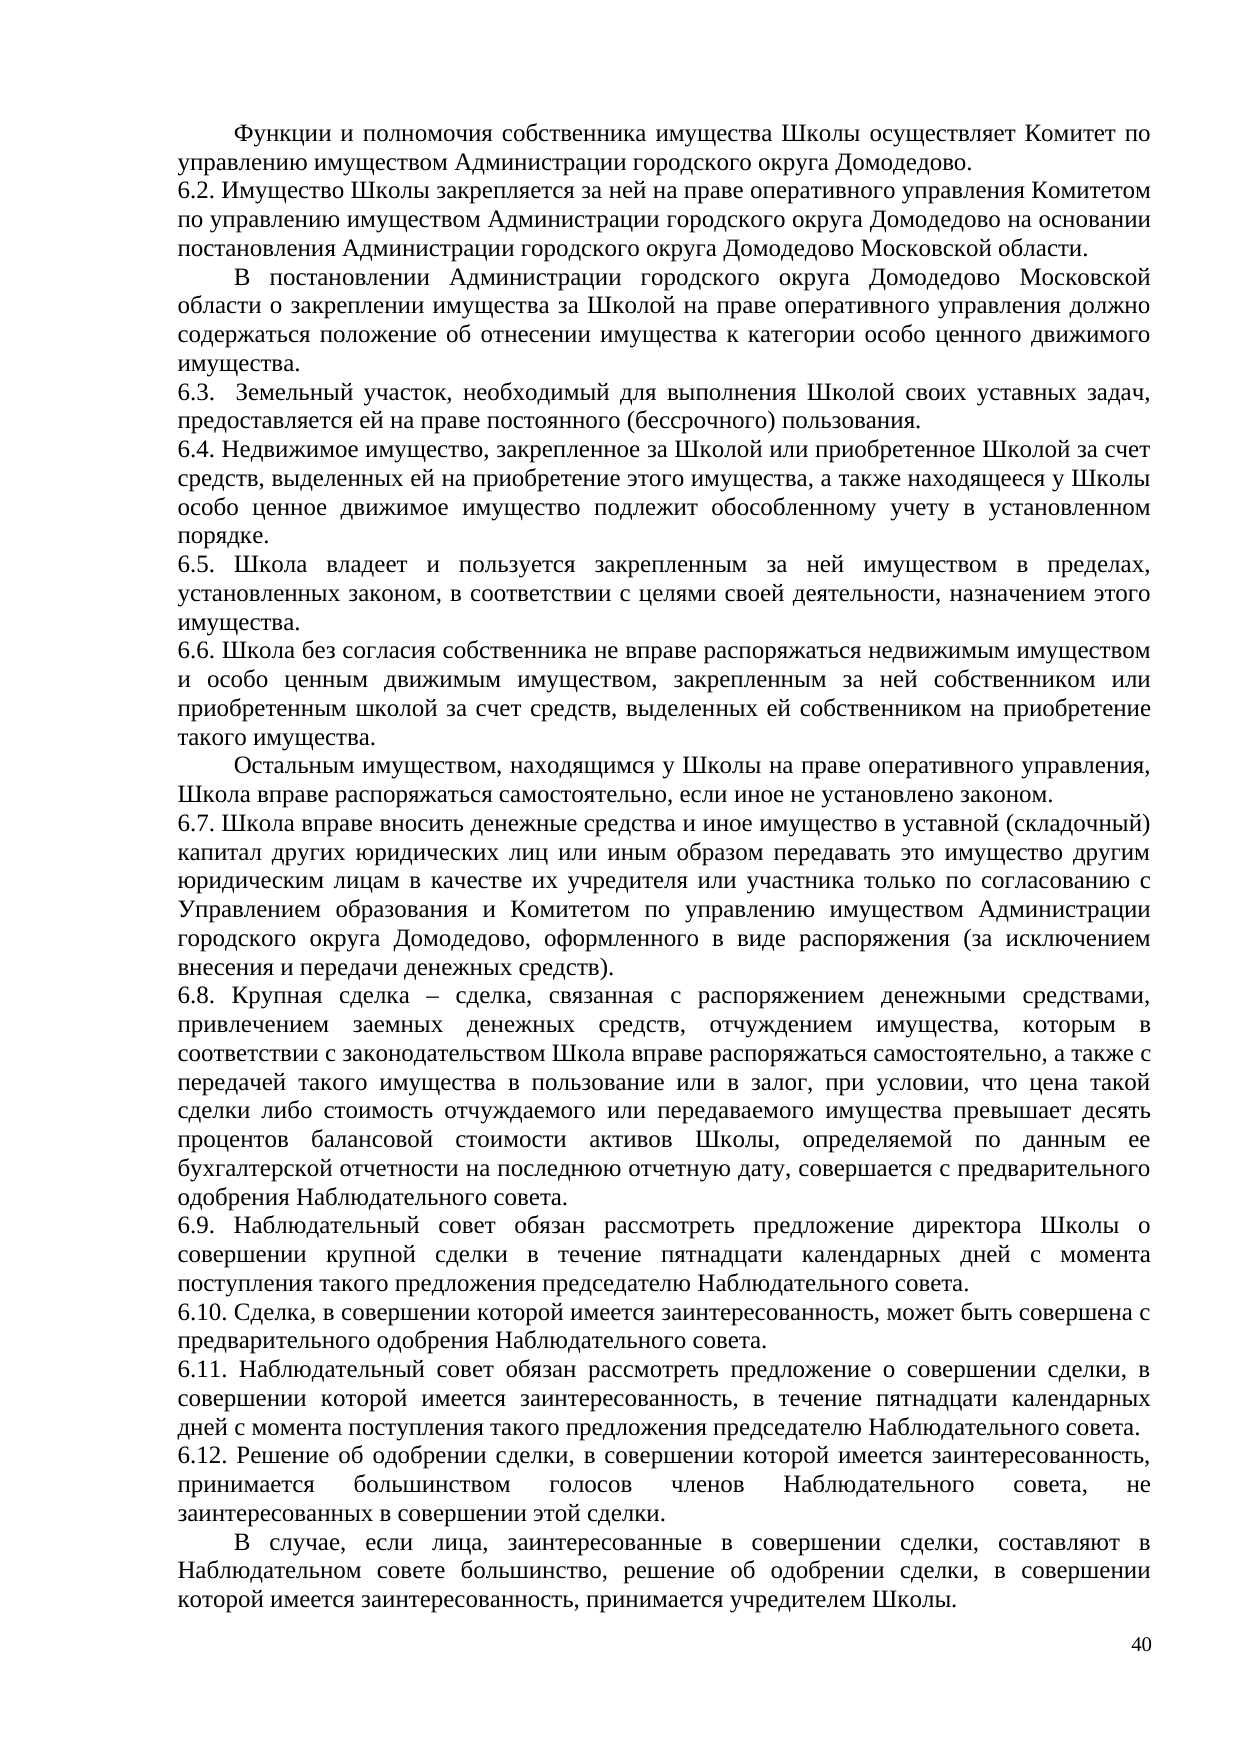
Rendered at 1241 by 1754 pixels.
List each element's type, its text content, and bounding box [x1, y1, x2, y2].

text 6.6. Школа без согласия собственника не вправе распоряжаться недвижимым имуществом и особо ценным движимым имуществом, закрепленным за ней собственником или приобретенным школой за счет средств, выделенных ей собственником на приобретение такого имущества. [177, 636, 1152, 751]
text В постановлении Администрации городского округа Домодедово Московской области о закреплении имущества за Школой на праве оперативного управления должно содержаться положение об отнесении имущества к категории особо ценного движимого имущества. [177, 262, 1152, 377]
text 6.8. Крупная сделка – сделка, связанная с распоряжением денежными средствами, привлечением заемных денежных средств, отчуждением имущества, которым в соответствии с законодательством Школа вправе распоряжаться самостоятельно, а также с передачей такого имущества в пользование или в залог, при условии, что цена такой сделки либо стоимость отчуждаемого или передаваемого имущества превышает десять процентов балансовой стоимости активов Школы, определяемой по данным ее бухгалтерской отчетности на последнюю отчетную дату, совершается с предварительного одобрения Наблюдательного совета. [177, 981, 1152, 1211]
text 6.5. Школа владеет и пользуется закрепленным за ней имуществом в пределах, установленных законом, в соответствии с целями своей деятельности, назначением этого имущества. [177, 549, 1152, 636]
text Функции и полномочия собственника имущества Школы осуществляет Комитет по управлению имуществом Администрации городского округа Домодедово. [177, 118, 1152, 176]
text 6.11. Наблюдательный совет обязан рассмотреть предложение о совершении сделки, в совершении которой имеется заинтересованность, в течение пятнадцати календарных дней с момента поступления такого предложения председателю Наблюдательного совета. [177, 1354, 1152, 1441]
text 6.10. Сделка, в совершении которой имеется заинтересованность, может быть совершена с предварительного одобрения Наблюдательного совета. [177, 1297, 1152, 1354]
text В случае, если лица, заинтересованные в совершении сделки, составляют в Наблюдательном совете большинство, решение об одобрении сделки, в совершении которой имеется заинтересованность, принимается учредителем Школы. [177, 1527, 1152, 1613]
text 6.4. Недвижимое имущество, закрепленное за Школой или приобретенное Школой за счет средств, выделенных ей на приобретение этого имущества, а также находящееся у Школы особо ценное движимое имущество подлежит обособленному учету в установленном порядке. [177, 434, 1152, 549]
text 6.12. Решение об одобрении сделки, в совершении которой имеется заинтересованность, принимается большинством голосов членов Наблюдательного совета, не заинтересованных в совершении этой сделки. [177, 1441, 1152, 1527]
text 6.7. Школа вправе вносить денежные средства и иное имущество в уставной (складочный) капитал других юридических лиц или иным образом передавать это имущество другим юридическим лицам в качестве их учредителя или участника только по согласованию с Управлением образования и Комитетом по управлению имуществом Администрации городского округа Домодедово, оформленного в виде распоряжения (за исключением внесения и передачи денежных средств). [177, 808, 1152, 981]
text 6.3. Земельный участок, необходимый для выполнения Школой своих уставных задач, предоставляется ей на праве постоянного (бессрочного) пользования. [177, 377, 1152, 434]
text 6.2. Имущество Школы закрепляется за ней на праве оперативного управления Комитетом по управлению имуществом Администрации городского округа Домодедово на основании постановления Администрации городского округа Домодедово Московской области. [177, 176, 1152, 262]
text 6.9. Наблюдательный совет обязан рассмотреть предложение директора Школы о совершении крупной сделки в течение пятнадцати календарных дней с момента поступления такого предложения председателю Наблюдательного совета. [177, 1211, 1152, 1297]
text Остальным имуществом, находящимся у Школы на праве оперативного управления, Школа вправе распоряжаться самостоятельно, если иное не установлено законом. [177, 751, 1152, 808]
